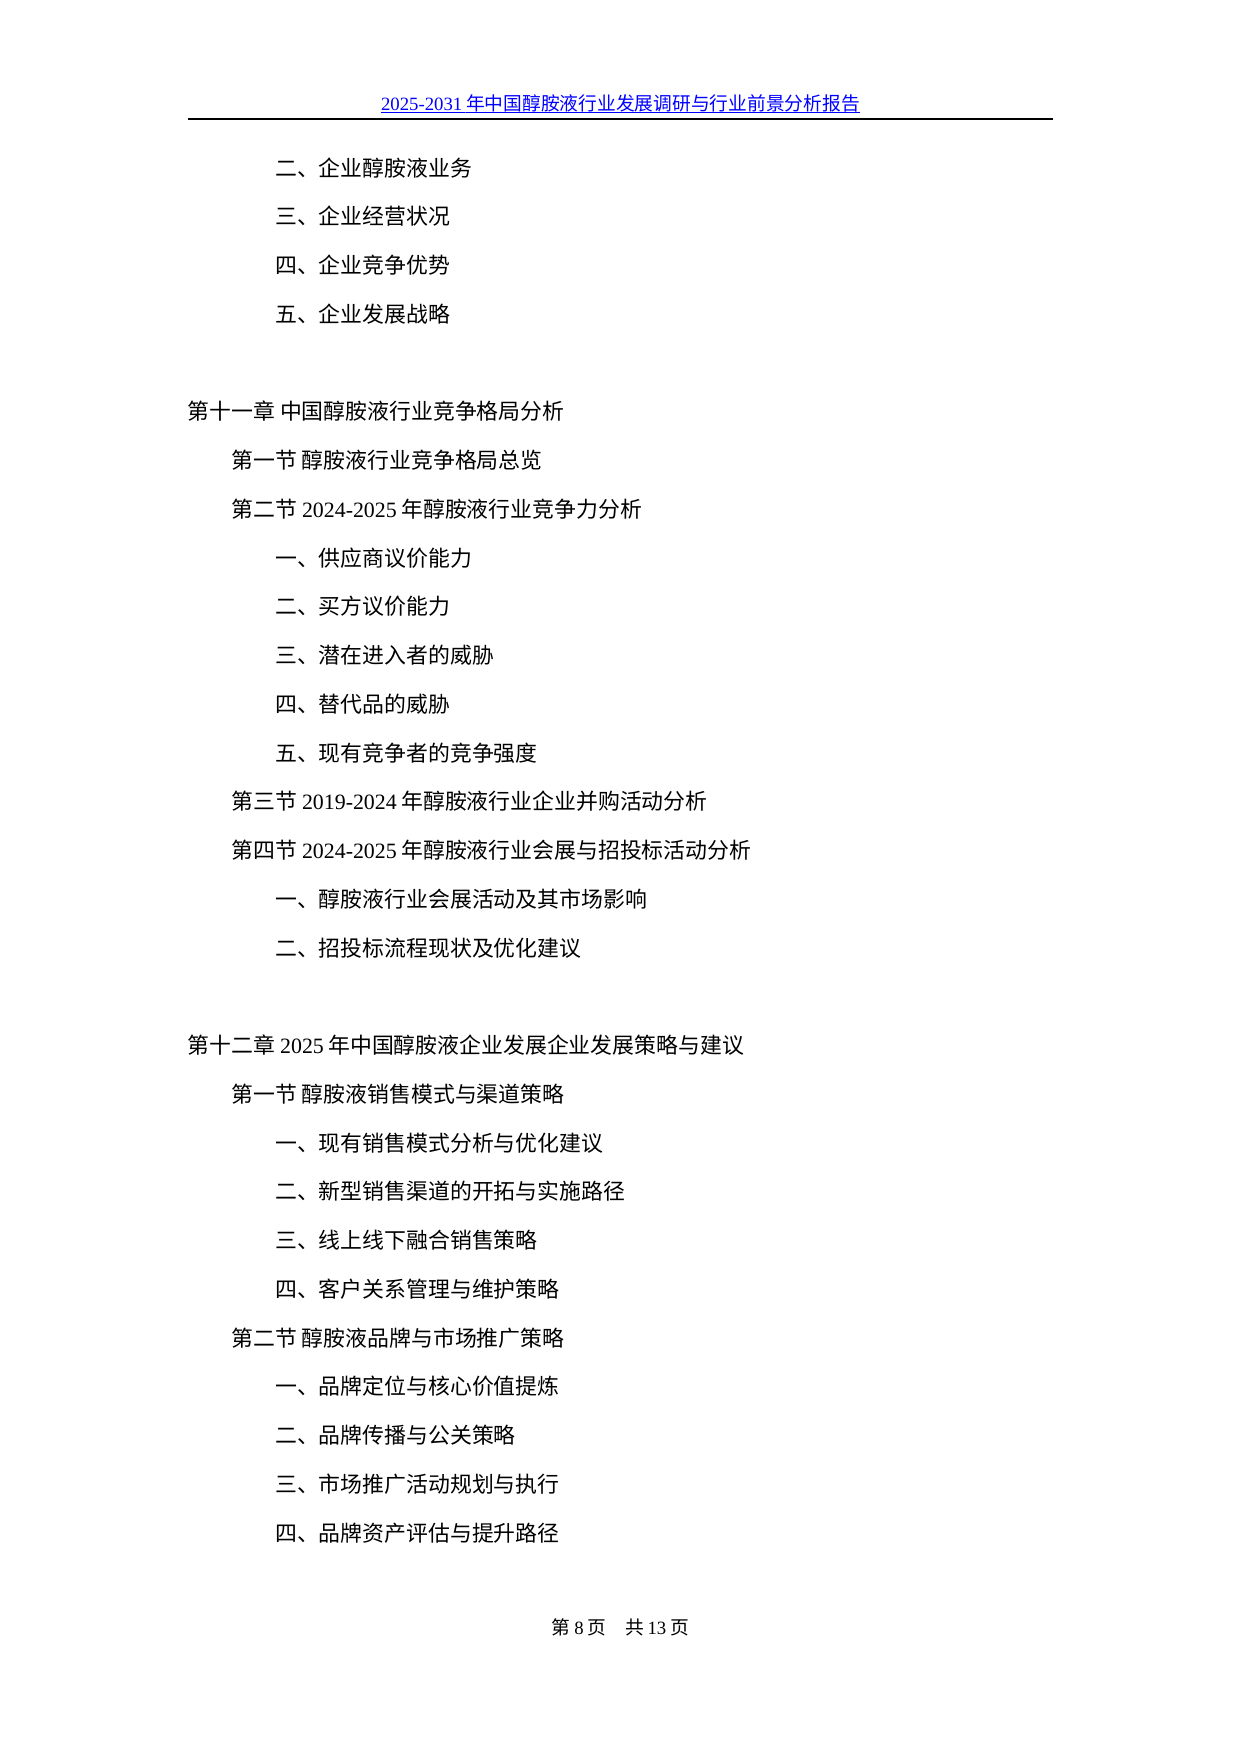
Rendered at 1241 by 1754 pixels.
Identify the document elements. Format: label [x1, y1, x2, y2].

text [187, 150, 1053, 1548]
